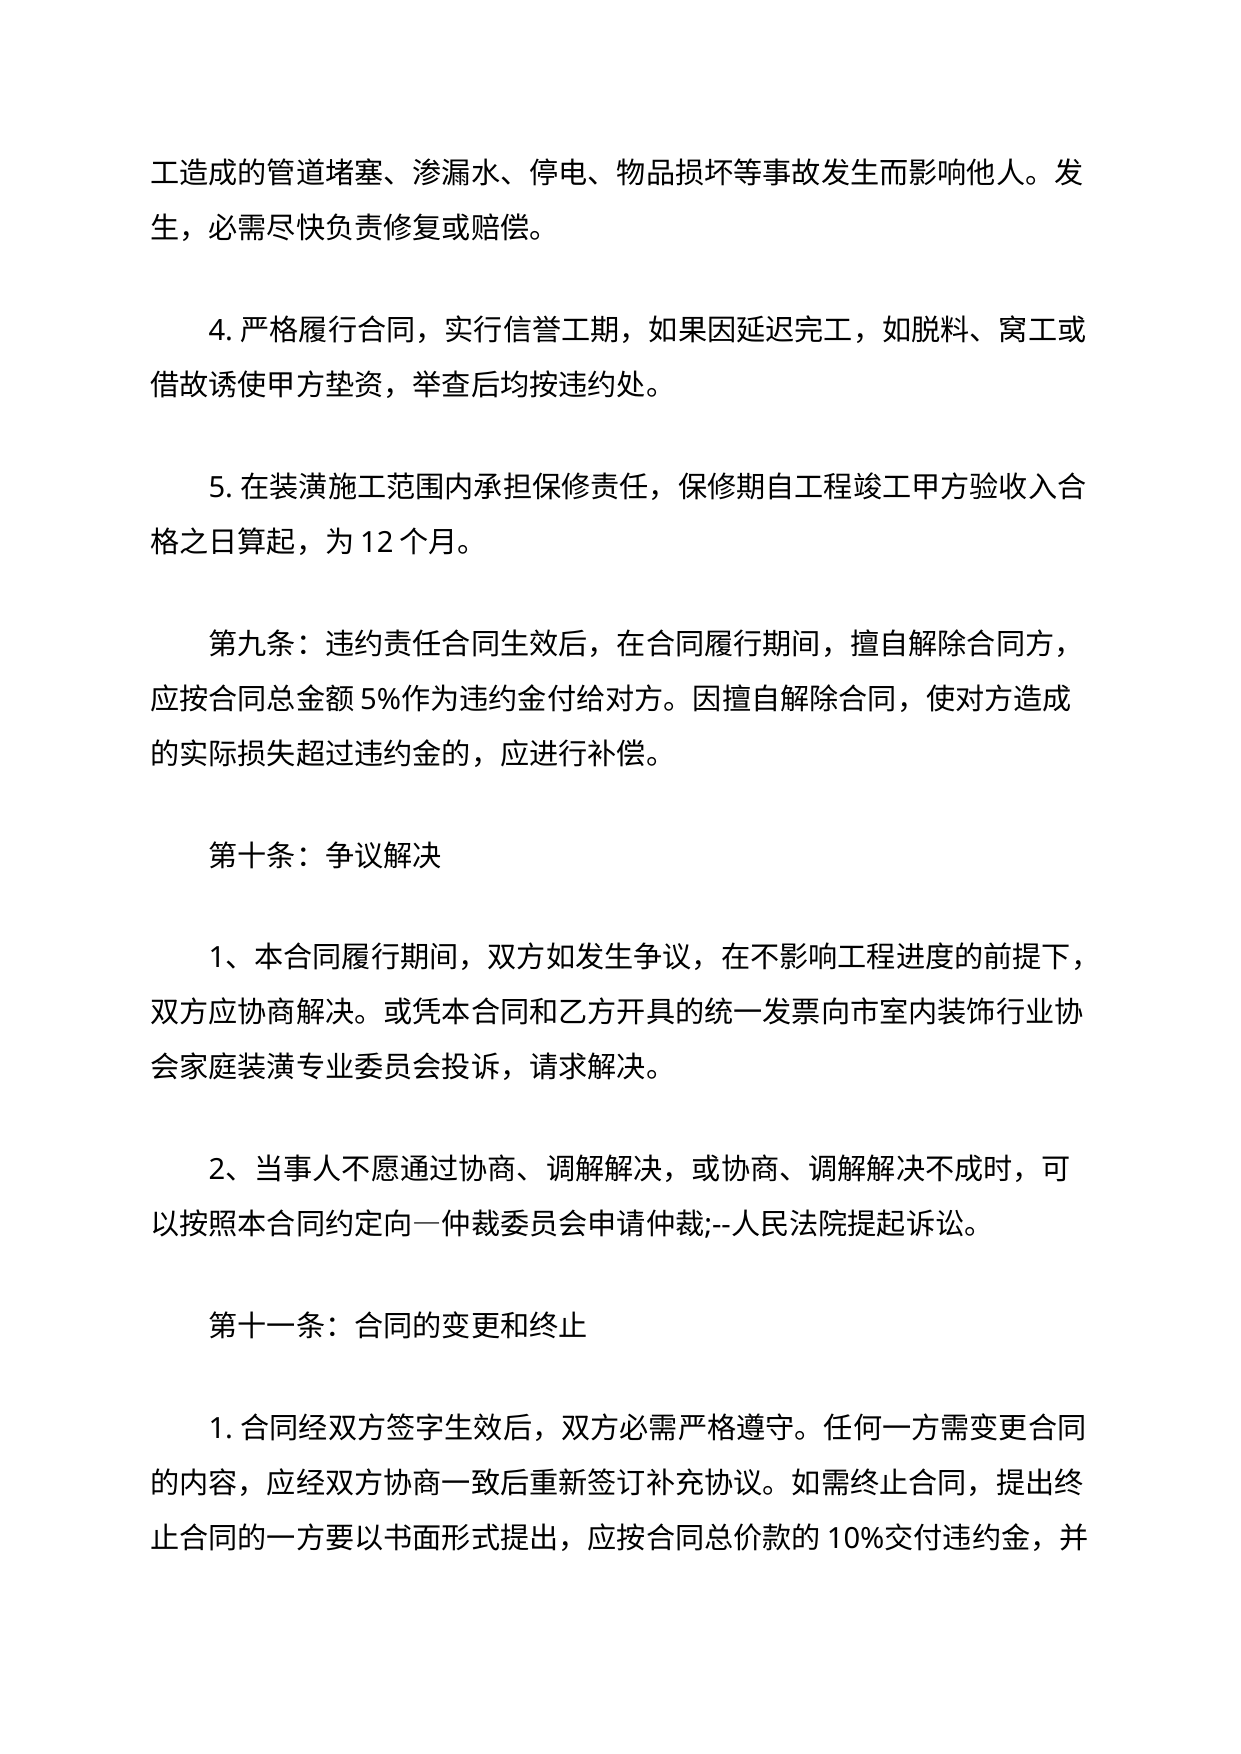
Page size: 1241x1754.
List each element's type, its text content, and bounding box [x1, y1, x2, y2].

text 4. 严格履行合同，实行信誉工期，如果因延迟完工，如脱料、窝工或借故诱使甲方垫资，举查后均按违约处。 [150, 307, 1090, 404]
text 第九条：违约责任合同生效后，在合同履行期间，擅自解除合同方，应按合同总金额5%作为违约金付给对方。因擅自解除合同，使对方造成的实际损失超过违约金的，应进行补偿。 [150, 620, 1090, 773]
text 2、当事人不愿通过协商、调解解决，或协商、调解解决不成时，可以按照本合同约定向—仲裁委员会申请仲裁;--人民法院提起诉讼。 [150, 1146, 1090, 1243]
text 第十一条：合同的变更和终止 [150, 1302, 1090, 1345]
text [150, 1404, 1090, 1557]
text 1、本合同履行期间，双方如发生争议，在不影响工程进度的前提下，双方应协商解决。或凭本合同和乙方开具的统一发票向市室内装饰行业协会家庭装潢专业委员会投诉，请求解决。 [150, 934, 1090, 1086]
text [150, 150, 1090, 247]
text 第十条：争议解决 [150, 832, 1090, 874]
text 5. 在装潢施工范围内承担保修责任，保修期自工程竣工甲方验收入合格之日算起，为12个月。 [150, 463, 1090, 561]
